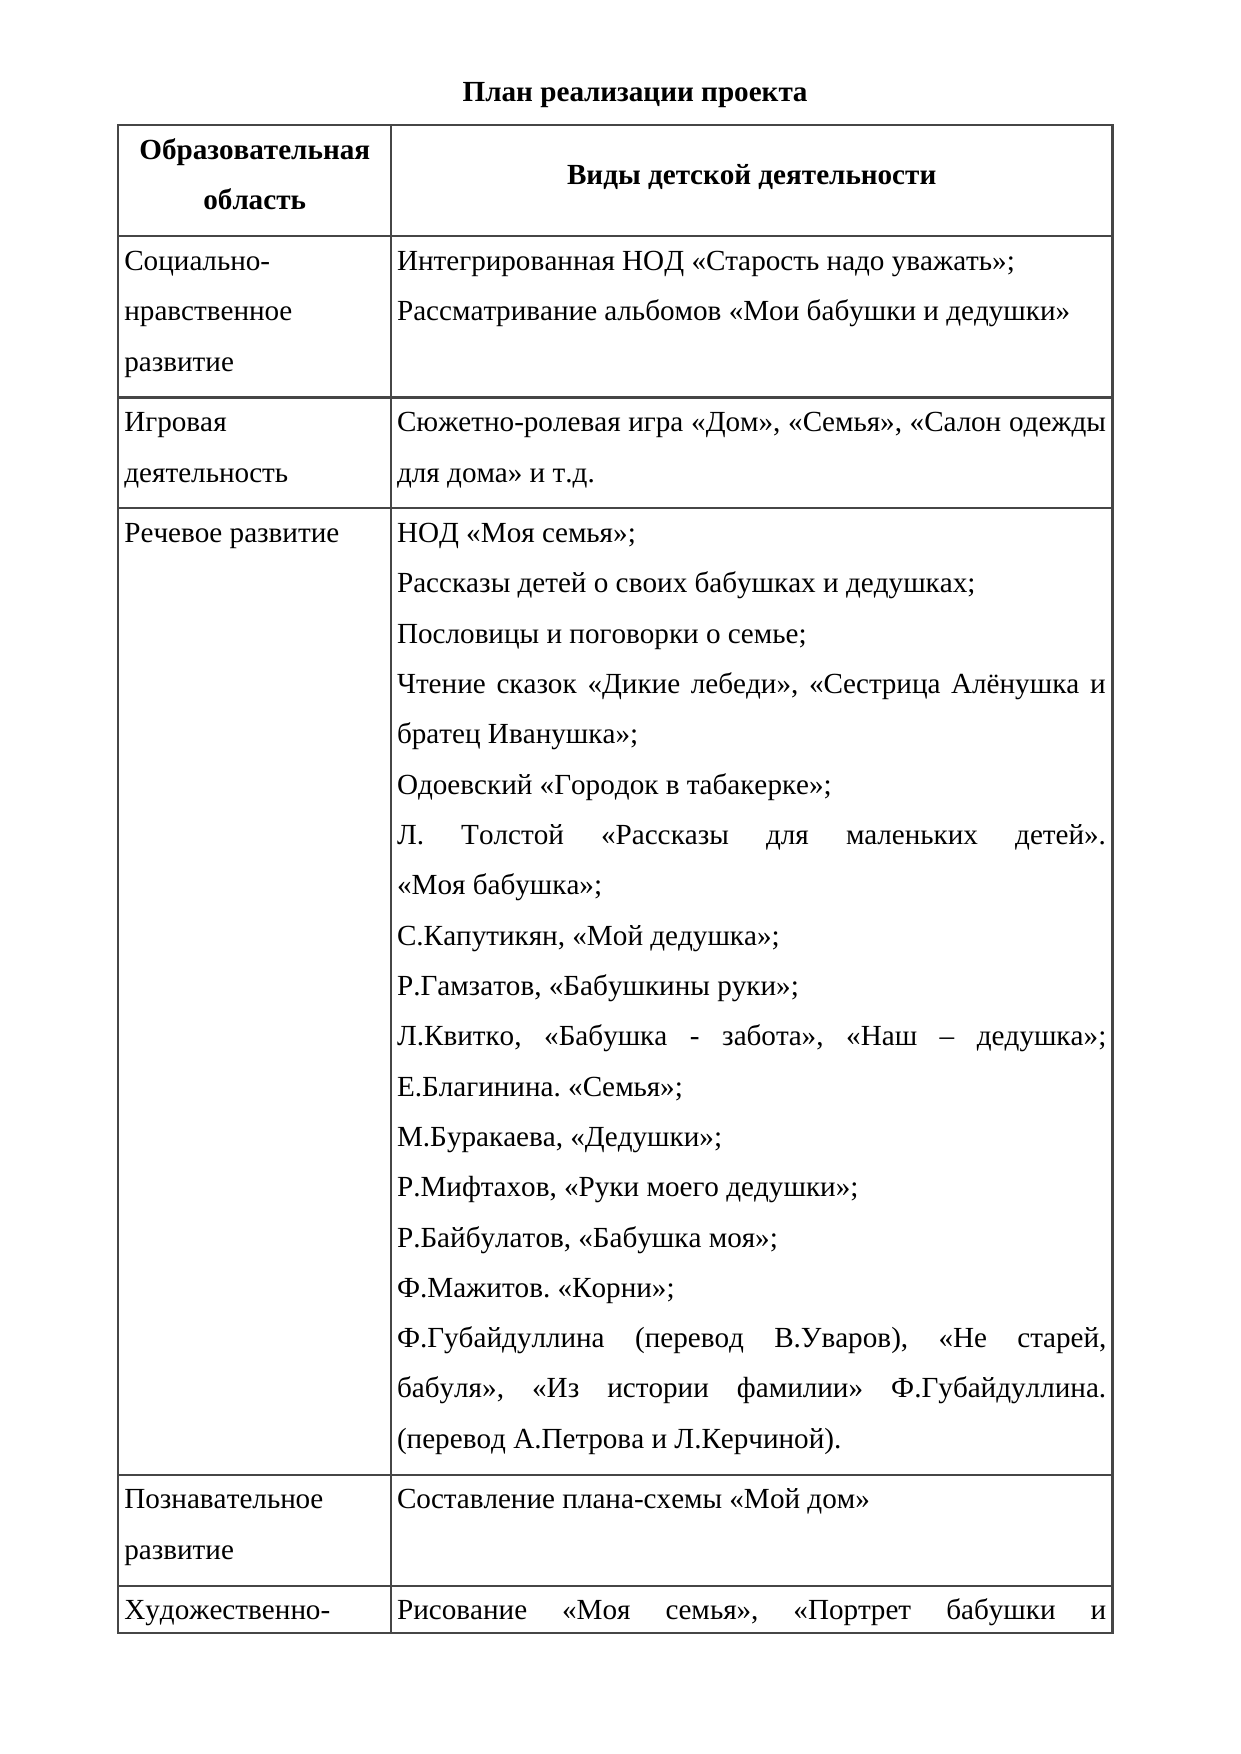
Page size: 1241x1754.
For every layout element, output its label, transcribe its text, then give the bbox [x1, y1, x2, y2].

table_cell НОД «Моя семья»; Рассказы детей о своих бабушках и дедушках; Пословицы и поговорки о семье; Чтение сказок «Дикие лебеди», «Сестрица Алёнушка и братец Иванушка»; Одоевский «Городок в табакерке»; Л. Толстой «Рассказы для маленьких детей». «Моя бабушка»; С.Капутикян, «Мой дедушка»; Р.Гамзатов, «Бабушкины руки»; Л.Квитко, «Бабушка - забота», «Наш – дедушка»; Е.Благинина. «Семья»; М.Буракаева, «Дедушки»; Р.Мифтахов, «Руки моего дедушки»; Р.Байбулатов, «Бабушка моя»; Ф.Мажитов. «Корни»; Ф.Губайдуллина (перевод В.Уваров), «Не старей, бабуля», «Из истории фамилии» Ф.Губайдуллина. (перевод А.Петрова и Л.Керчиной). [392, 509, 1111, 1473]
table_header Виды детской деятельности [392, 126, 1111, 235]
table_cell Сюжетно-ролевая игра «Дом», «Семья», «Салон одежды для дома» и т.д. [392, 399, 1111, 507]
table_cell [119, 1587, 390, 1632]
text План реализации проекта [118, 74, 1152, 107]
table_header Образовательная область [119, 126, 390, 235]
table_cell Познавательное развитие [119, 1476, 390, 1584]
table_cell Игровая деятельность [119, 399, 390, 507]
table_cell Речевое развитие [119, 509, 390, 1473]
table_cell Интегрированная НОД «Старость надо уважать»; Рассматривание альбомов «Мои бабушки и дедушки» [392, 237, 1111, 396]
table_cell Составление плана-схемы «Мой дом» [392, 1476, 1111, 1584]
table_cell Социально-нравственное развитие [119, 237, 390, 396]
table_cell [392, 1587, 1111, 1632]
